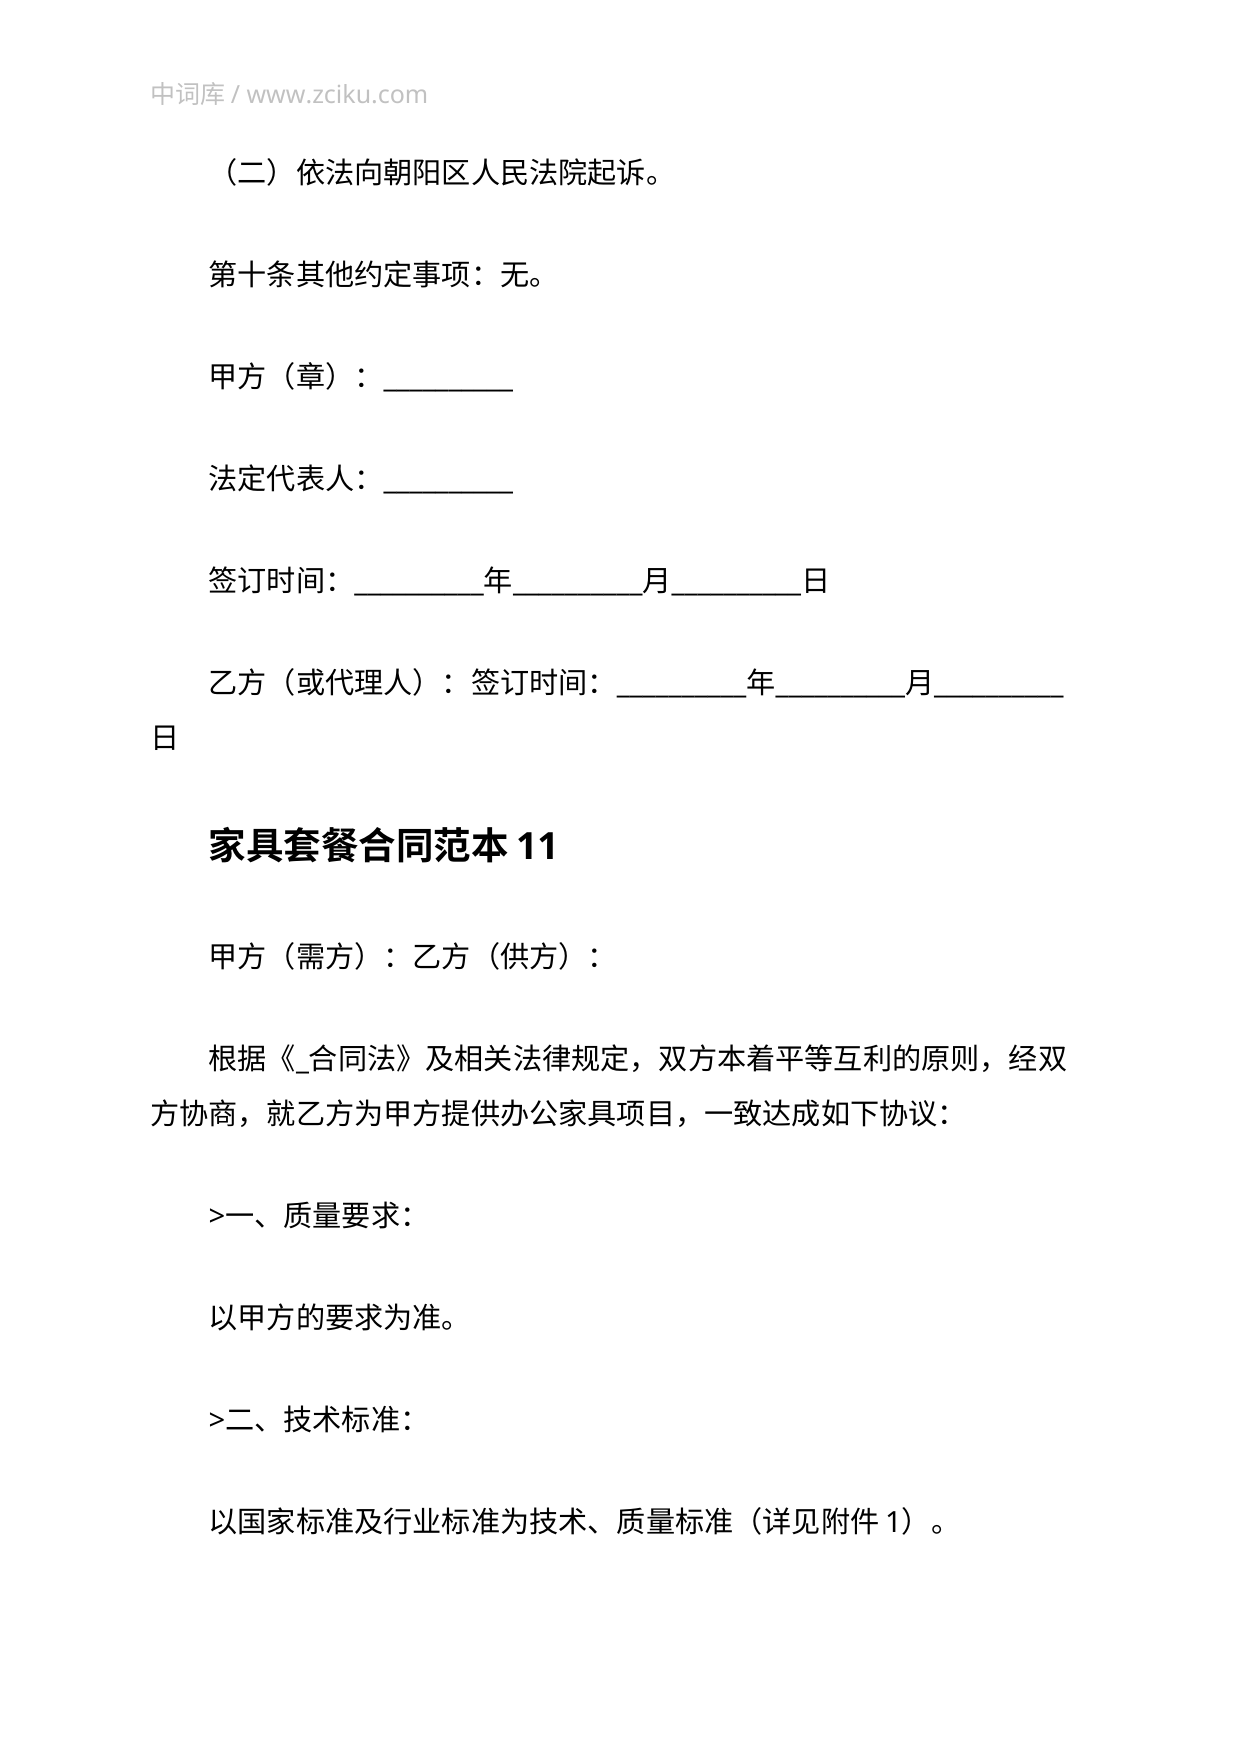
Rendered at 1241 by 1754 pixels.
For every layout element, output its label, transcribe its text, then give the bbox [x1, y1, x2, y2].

text 家具套餐合同范本11 [150, 816, 1090, 871]
text 甲方（章）：__________ [150, 353, 1090, 396]
text 第十条其他约定事项：无。 [150, 252, 1090, 294]
text >二、技术标准： [150, 1396, 1090, 1438]
text 以甲方的要求为准。 [150, 1294, 1090, 1337]
text （二）依法向朝阳区人民法院起诉。 [150, 150, 1090, 192]
text 法定代表人：__________ [150, 456, 1090, 498]
text 甲方（需方）：乙方（供方）： [150, 934, 1090, 976]
text 以国家标准及行业标准为技术、质量标准（详见附件1）。 [150, 1498, 1090, 1541]
text 根据《_合同法》及相关法律规定，双方本着平等互利的原则，经双方协商，就乙方为甲方提供办公家具项目，一致达成如下协议： [150, 1036, 1090, 1133]
text 签订时间：__________年__________月__________日 [150, 557, 1090, 600]
text 乙方（或代理人）：签订时间：__________年__________月__________日 [150, 659, 1090, 757]
text >一、质量要求： [150, 1192, 1090, 1235]
